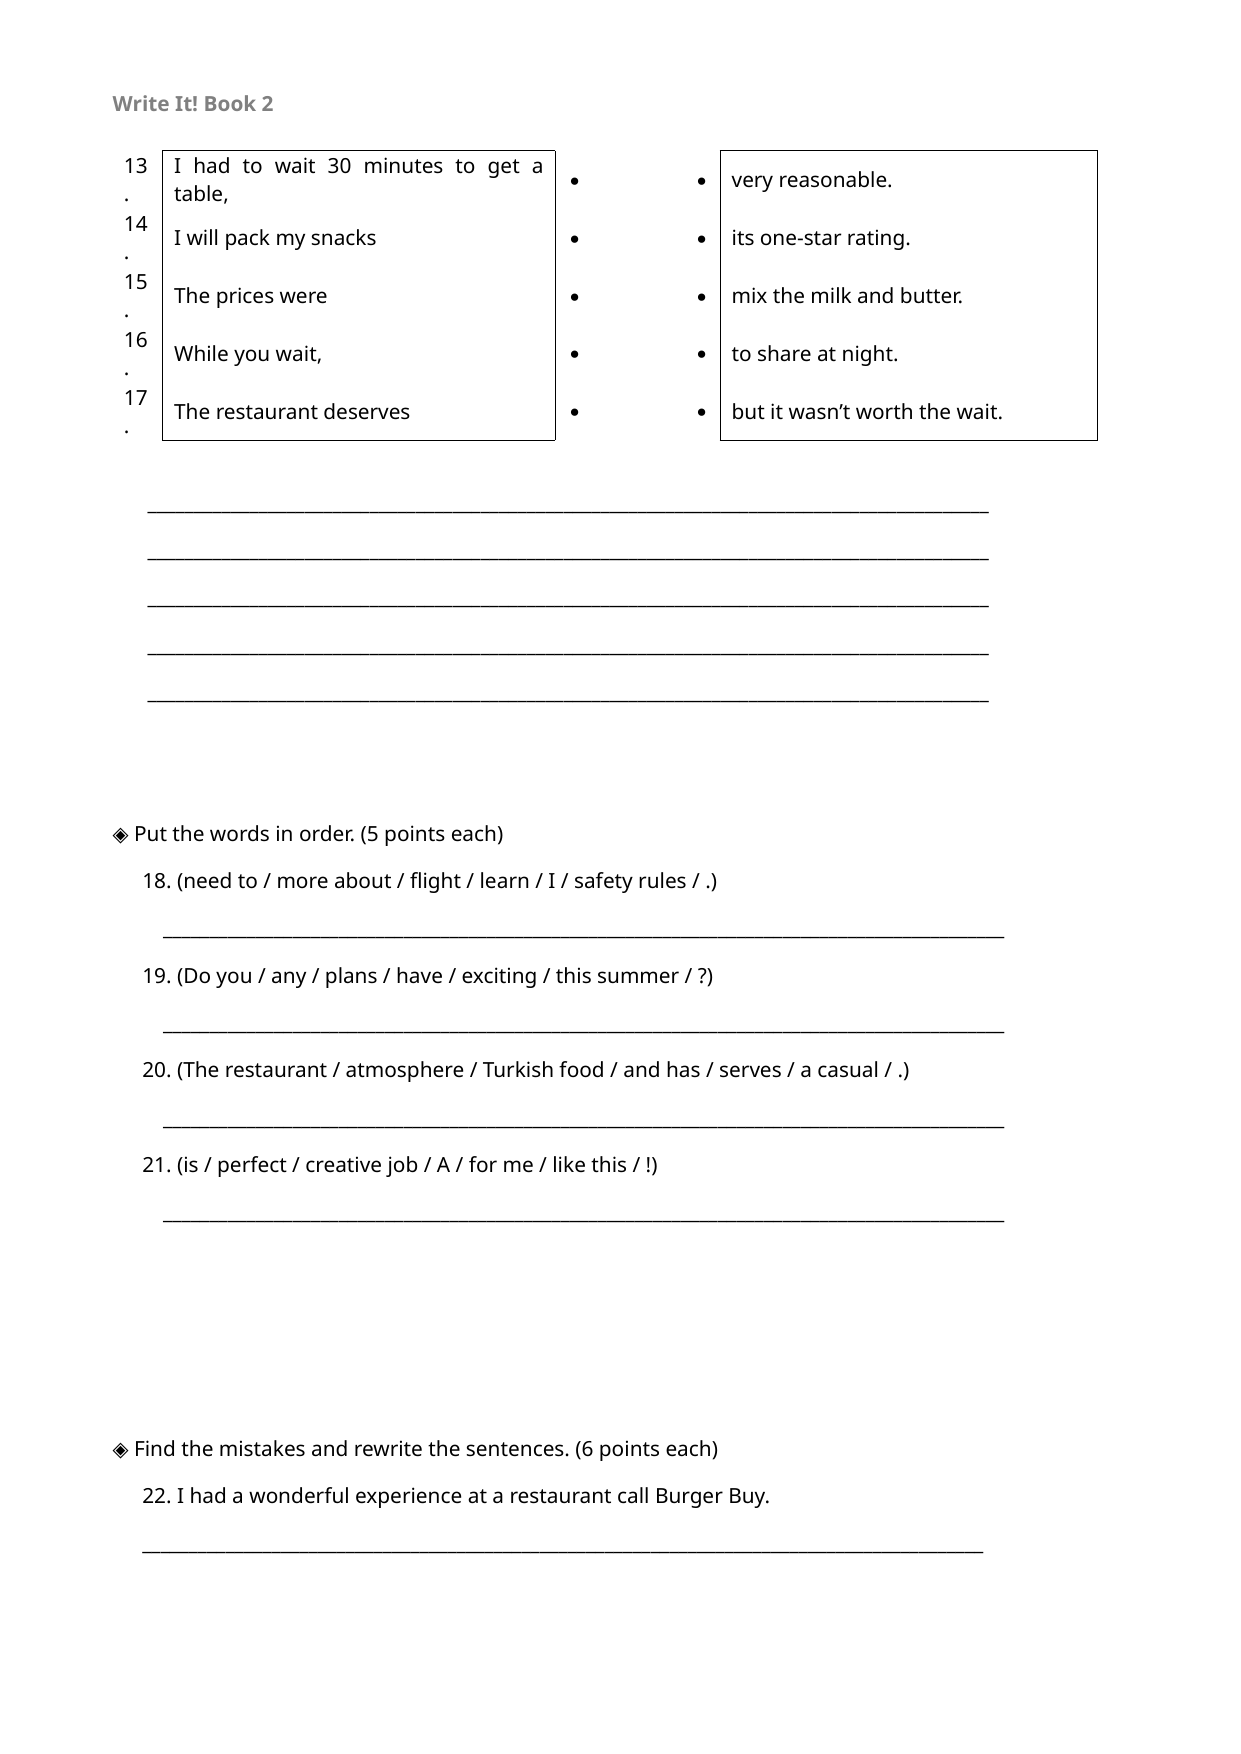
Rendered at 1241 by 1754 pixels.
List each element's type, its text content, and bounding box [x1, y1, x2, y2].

text ___________________________________________________________________________________________ [112, 582, 1128, 611]
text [112, 1528, 1128, 1557]
table_header very reasonable. [721, 151, 1097, 208]
table_header ∙ [556, 151, 617, 208]
table_header I had to wait 30 minutes to get a table, [163, 151, 555, 208]
table_cell ∙ [556, 209, 617, 266]
table_cell ∙ [618, 267, 720, 324]
text 19. (Do you / any / plans / have / exciting / this summer / ?) [112, 961, 1128, 989]
table_cell ∙ [618, 209, 720, 266]
text ___________________________________________________________________________________________ [112, 630, 1128, 658]
text ___________________________________________________________________________________________ [112, 1103, 1128, 1131]
table_cell 17. [113, 383, 162, 439]
text ___________________________________________________________________________________________ [112, 1197, 1128, 1226]
text 21. (is / perfect / creative job / A / for me / like this / !) [112, 1150, 1128, 1178]
table_cell 15. [113, 267, 162, 324]
text ◈ Put the words in order. (5 points each) [112, 819, 1128, 847]
text ___________________________________________________________________________________________ [112, 1008, 1128, 1037]
text ___________________________________________________________________________________________ [112, 488, 1128, 516]
table_cell ∙ [618, 383, 720, 439]
table_cell ∙ [618, 325, 720, 382]
table_cell ∙ [556, 267, 617, 324]
text ___________________________________________________________________________________________ [112, 535, 1128, 564]
table_cell ∙ [556, 383, 617, 439]
text ◈ Find the mistakes and rewrite the sentences. (6 points each) [112, 1434, 1128, 1462]
table_cell its one-star rating. [721, 209, 1097, 266]
table_cell ∙ [556, 325, 617, 382]
table_cell The prices were [163, 267, 555, 324]
table_cell 16. [113, 325, 162, 382]
text ___________________________________________________________________________________________ [142, 677, 1128, 706]
table_header 13. [113, 151, 162, 208]
text 20. (The restaurant / atmosphere / Turkish food / and has / serves / a casual / .) [112, 1055, 1128, 1084]
text 18. (need to / more about / flight / learn / I / safety rules / .) [112, 866, 1128, 895]
table_cell While you wait, [163, 325, 555, 382]
text 22. I had a wonderful experience at a restaurant call Burger Buy. [112, 1481, 1128, 1509]
text ___________________________________________________________________________________________ [112, 913, 1128, 942]
table_cell to share at night. [721, 325, 1097, 382]
table_cell 14. [113, 209, 162, 266]
table_cell The restaurant deserves [163, 383, 555, 439]
table_cell but it wasn’t worth the wait. [721, 383, 1097, 439]
table_header ∙ [618, 151, 720, 208]
table_cell mix the milk and butter. [721, 267, 1097, 324]
table_cell I will pack my snacks [163, 209, 555, 266]
